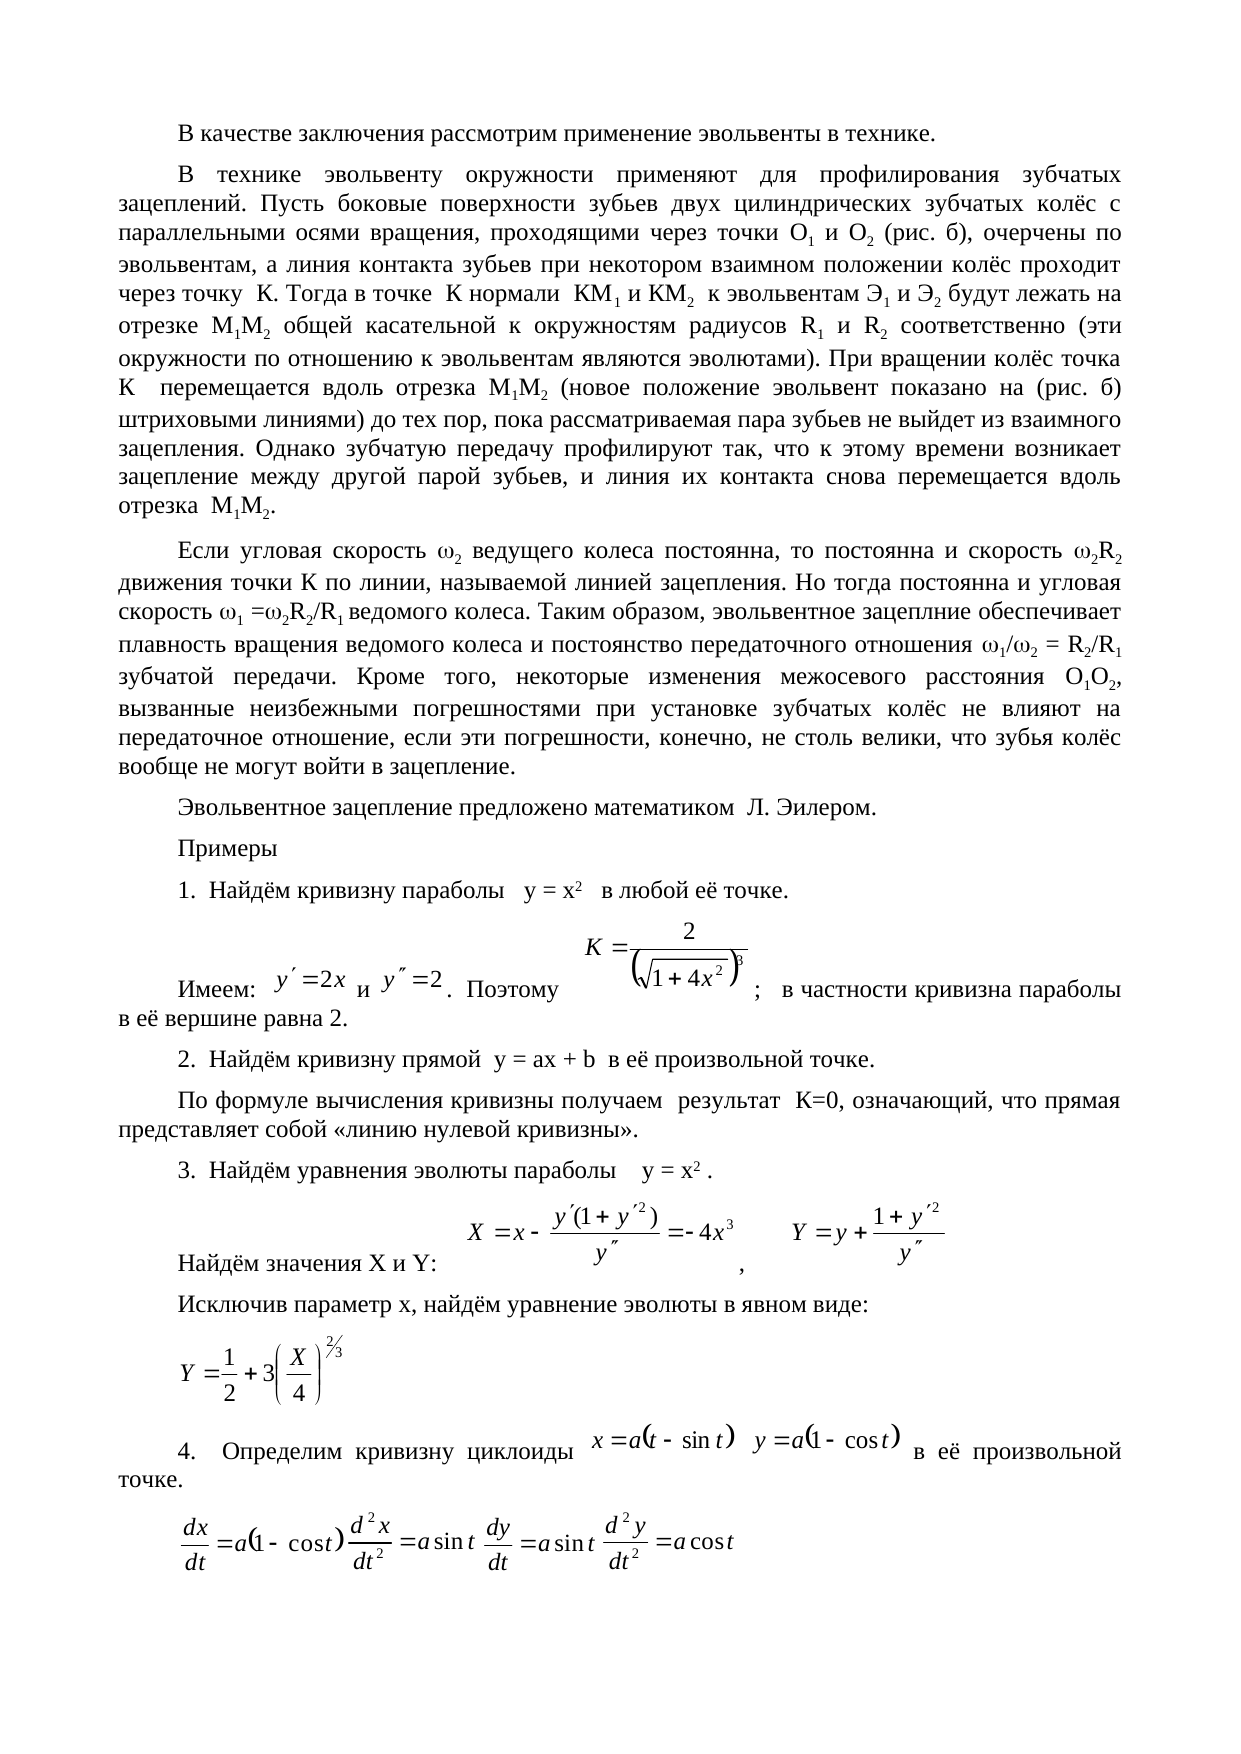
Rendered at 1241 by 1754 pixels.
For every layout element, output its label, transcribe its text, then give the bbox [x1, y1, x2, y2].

text Если угловая скорость 2 ведущего колеса постоянна, то постоянна и скорость 2R2 движения точки К по линии, называемой линией зацепления. Но тогда постоянна и угловая скорость 1 =2R2/R1 ведомого колеса. Таким образом, эвольвентное зацеплние обеспечивает плавность вращения ведомого колеса и постоянство передаточного отношения 1/2 = R2/R1 зубчатой передачи. Кроме того, некоторые изменения межосевого расстояния O1O2, вызванные неизбежными погрешностями при установке зубчатых колёс не влияют на передаточное отношение, если эти погрешности, конечно, не столь велики, что зубья колёс вообще не могут войти в зацепление. [118, 535, 1122, 780]
text Примеры [118, 833, 1122, 862]
text 4. Определим кривизну циклоиды в её произвольной точке. [118, 1423, 1122, 1493]
text Эвольвентное зацепление предложено математиком Л. Эилером. [118, 792, 1122, 821]
text 2. Найдём кривизну прямой y = ax + b в её произвольной точке. [118, 1044, 1122, 1073]
text Исключив параметр x, найдём уравнение эволюты в явном виде: [118, 1289, 1122, 1318]
text 1. Найдём кривизну параболы y = x2 в любой её точке. [118, 875, 1122, 903]
text Имеем: и . Поэтому ; в частности кривизна параболы в её вершине равна 2. [118, 916, 1122, 1031]
text В качестве заключения рассмотрим применение эвольвенты в технике. [118, 118, 1122, 147]
text Найдём значения X и Y: , [118, 1196, 1122, 1277]
text По формуле вычисления кривизны получаем результат К=0, означающий, что прямая представляет собой «линию нулевой кривизны». [118, 1085, 1122, 1143]
text 3. Найдём уравнения эволюты параболы y = x2 . [118, 1155, 1122, 1184]
text В технике эвольвенту окружности применяют для профилирования зубчатых зацеплений. Пусть боковые поверхности зубьев двух цилиндрических зубчатых колёс с параллельными осями вращения, проходящими через точки O1 и O2 (рис. б), очерчены по эвольвентам, а линия контакта зубьев при некотором взаимном положении колёс проходит через точку К. Тогда в точке К нормали КМ1 и КМ2 к эвольвентам Э1 и Э2 будут лежать на отрезке М1М2 общей касательной к окружностям радиусов R1 и R2 соответственно (эти окружности по отношению к эвольвентам являются эволютами). При вращении колёс точка К перемещается вдоль отрезка М1М2 (новое положение эвольвент показано на (рис. б) штриховыми линиями) до тех пор, пока рассматриваемая пара зубьев не выйдет из взаимного зацепления. Однако зубчатую передачу профилируют так, что к этому времени возникает зацепление между другой парой зубьев, и линия их контакта снова перемещается вдоль отрезка М1М2. [118, 159, 1122, 523]
